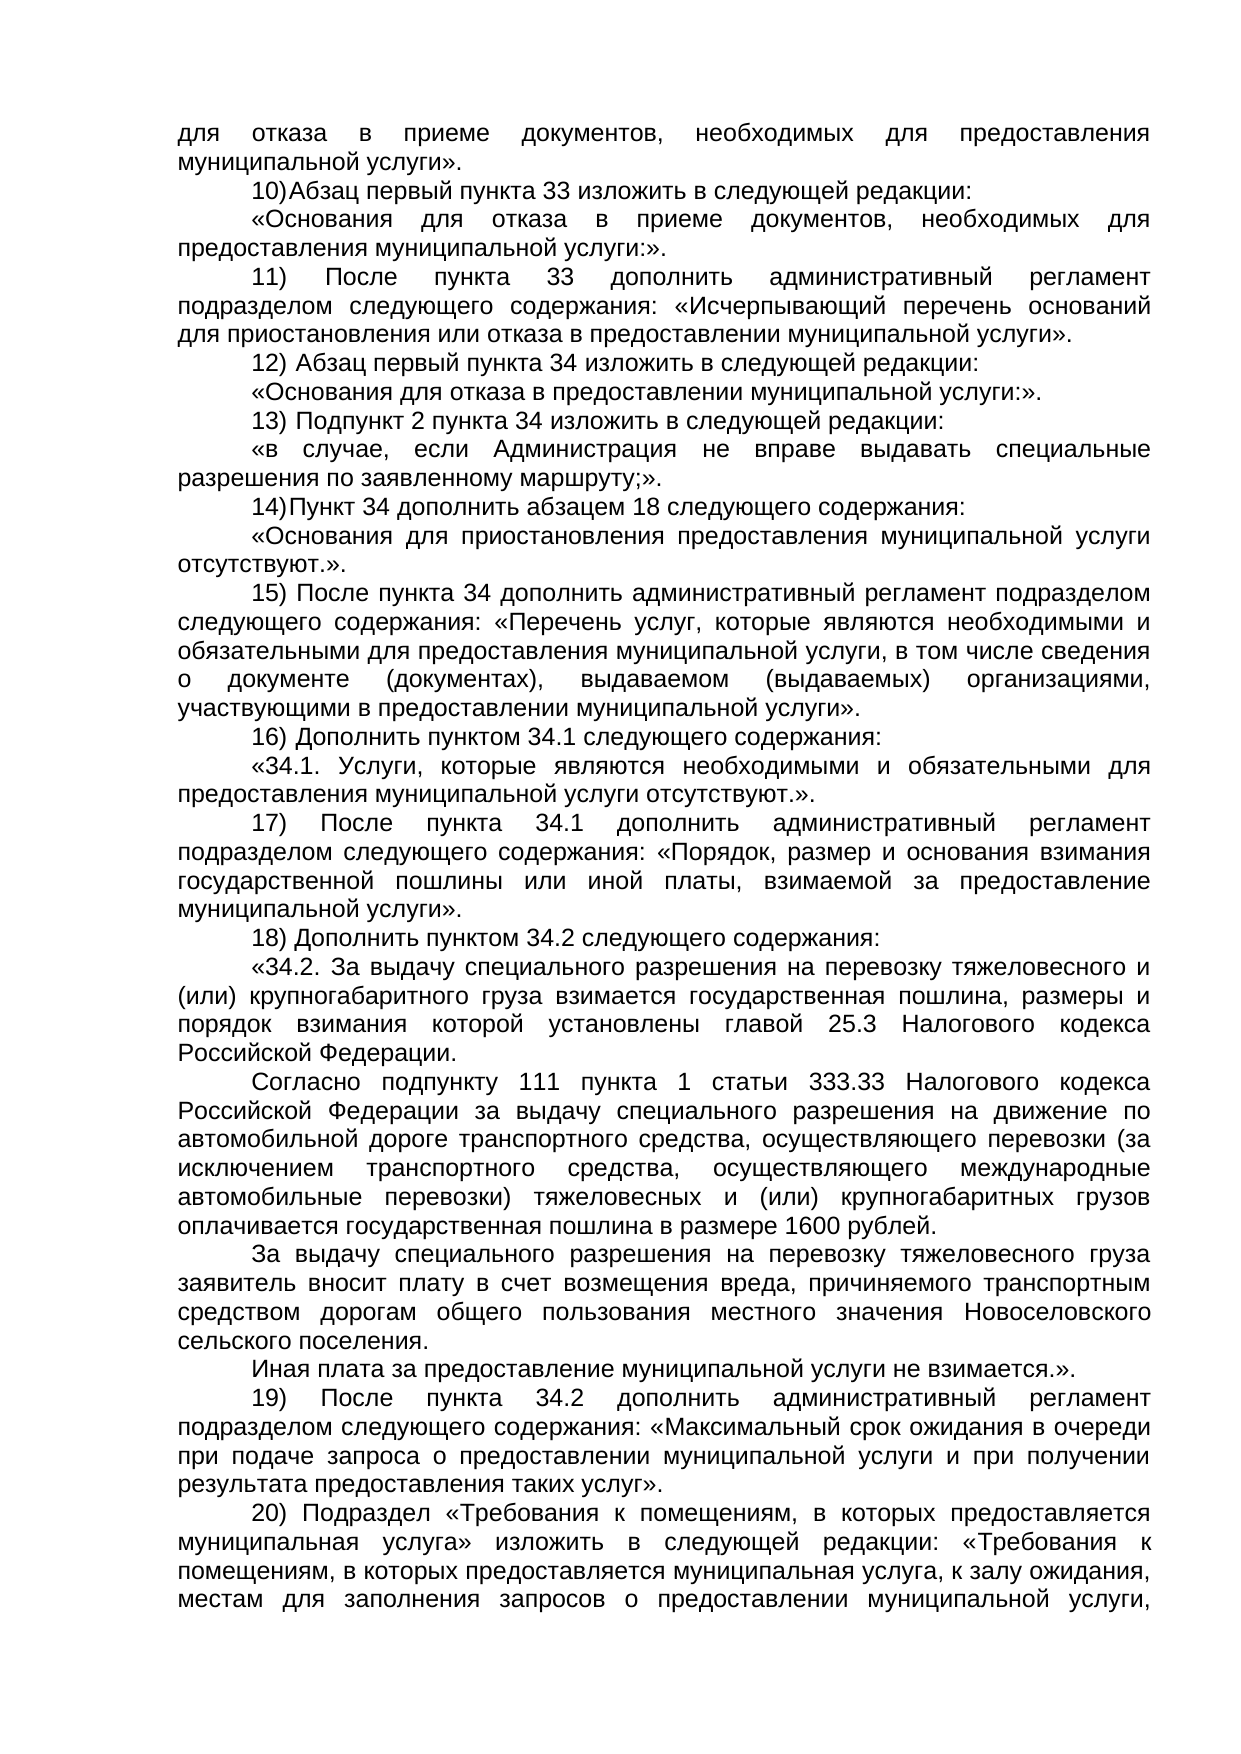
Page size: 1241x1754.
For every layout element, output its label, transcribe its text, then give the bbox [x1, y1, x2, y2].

list Дополнить пунктом 34.1 следующего содержания: [251, 722, 1152, 751]
list Абзац первый пункта 34 изложить в следующей редакции: [251, 348, 1152, 377]
text «Основания для отказа в предоставлении муниципальной услуги:». [177, 377, 1152, 406]
text Согласно подпункту 111 пункта 1 статьи 333.33 Налогового кодекса Российской Федерации за выдачу специального разрешения на движение по автомобильной дороге транспортного средства, осуществляющего перевозки (за исключением транспортного средства, осуществляющего международные автомобильные перевозки) тяжеловесных и (или) крупногабаритных грузов оплачивается государственная пошлина в размере 1600 рублей. [177, 1067, 1152, 1239]
list Пункт 34 дополнить абзацем 18 следующего содержания: [251, 492, 1152, 521]
text «34.2. За выдачу специального разрешения на перевозку тяжеловесного и (или) крупногабаритного груза взимается государственная пошлина, размеры и порядок взимания которой установлены главой 25.3 Налогового кодекса Российской Федерации. [177, 952, 1152, 1067]
text «34.1. Услуги, которые являются необходимыми и обязательными для предоставления муниципальной услуги отсутствуют.». [177, 751, 1152, 808]
text 19) После пункта 34.2 дополнить административный регламент подразделом следующего содержания: «Максимальный срок ожидания в очереди при подаче запроса о предоставлении муниципальной услуги и при получении результата предоставления таких услуг». [177, 1383, 1152, 1498]
text 18) Дополнить пунктом 34.2 следующего содержания: [251, 923, 1152, 952]
text 15) После пункта 34 дополнить административный регламент подразделом следующего содержания: «Перечень услуг, которые являются необходимыми и обязательными для предоставления муниципальной услуги, в том числе сведения о документе (документах), выдаваемом (выдаваемых) организациями, участвующими в предоставлении муниципальной услуги». [177, 578, 1152, 722]
text «Основания для приостановления предоставления муниципальной услуги отсутствуют.». [177, 521, 1152, 578]
list После пункта 33 дополнить административный регламент подразделом следующего содержания: «Исчерпывающий перечень оснований для приостановления или отказа в предоставлении муниципальной услуги». [177, 262, 1152, 348]
text «Основания для отказа в приеме документов, необходимых для предоставления муниципальной услуги:». [177, 204, 1152, 262]
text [177, 1498, 1152, 1613]
text «в случае, если Администрация не вправе выдавать специальные разрешения по заявленному маршруту;». [177, 434, 1152, 492]
text 17) После пункта 34.1 дополнить административный регламент подразделом следующего содержания: «Порядок, размер и основания взимания государственной пошлины или иной платы, взимаемой за предоставление муниципальной услуги». [177, 808, 1152, 923]
text Иная плата за предоставление муниципальной услуги не взимается.». [177, 1354, 1152, 1383]
list Абзац первый пункта 33 изложить в следующей редакции: [251, 176, 1152, 204]
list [177, 118, 1152, 176]
text За выдачу специального разрешения на перевозку тяжеловесного груза заявитель вносит плату в счет возмещения вреда, причиняемого транспортным средством дорогам общего пользования местного значения Новоселовского сельского поселения. [177, 1239, 1152, 1354]
list Подпункт 2 пункта 34 изложить в следующей редакции: [251, 406, 1152, 434]
